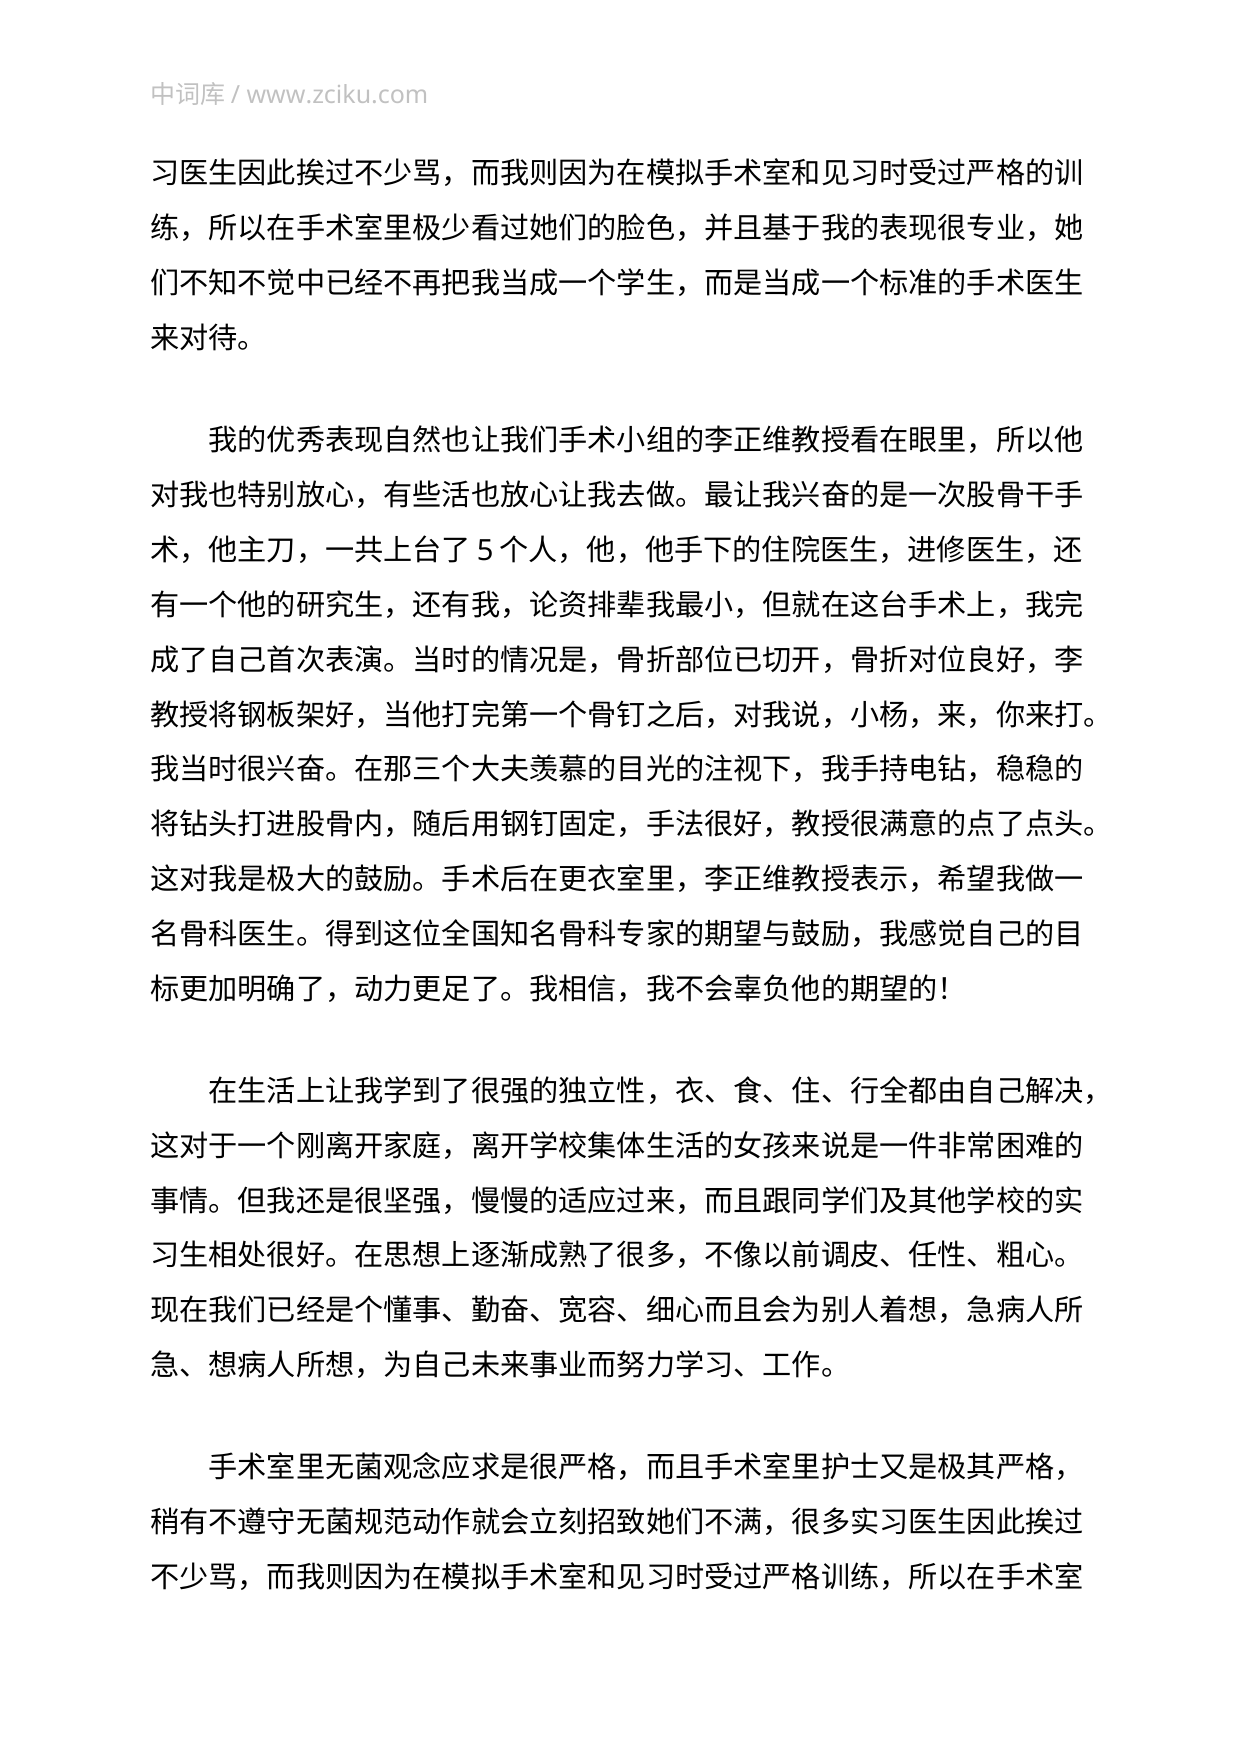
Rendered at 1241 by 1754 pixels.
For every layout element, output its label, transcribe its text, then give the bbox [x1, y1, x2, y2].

text 我的优秀表现自然也让我们手术小组的李正维教授看在眼里，所以他对我也特别放心，有些活也放心让我去做。最让我兴奋的是一次股骨干手术，他主刀，一共上台了5个人，他，他手下的住院医生，进修医生，还有一个他的研究生，还有我，论资排辈我最小，但就在这台手术上，我完成了自己首次表演。当时的情况是，骨折部位已切开，骨折对位良好，李教授将钢板架好，当他打完第一个骨钉之后，对我说，小杨，来，你来打。我当时很兴奋。在那三个大夫羡慕的目光的注视下，我手持电钻，稳稳的将钻头打进股骨内，随后用钢钉固定，手法很好，教授很满意的点了点头。这对我是极大的鼓励。手术后在更衣室里，李正维教授表示，希望我做一名骨科医生。得到这位全国知名骨科专家的期望与鼓励，我感觉自己的目标更加明确了，动力更足了。我相信，我不会辜负他的期望的！ [150, 416, 1090, 1008]
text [150, 150, 1090, 357]
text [150, 1443, 1090, 1596]
text 在生活上让我学到了很强的独立性，衣、食、住、行全都由自己解决，这对于一个刚离开家庭，离开学校集体生活的女孩来说是一件非常困难的事情。但我还是很坚强，慢慢的适应过来，而且跟同学们及其他学校的实习生相处很好。在思想上逐渐成熟了很多，不像以前调皮、任性、粗心。现在我们已经是个懂事、勤奋、宽容、细心而且会为别人着想，急病人所急、想病人所想，为自己未来事业而努力学习、工作。 [150, 1067, 1090, 1384]
